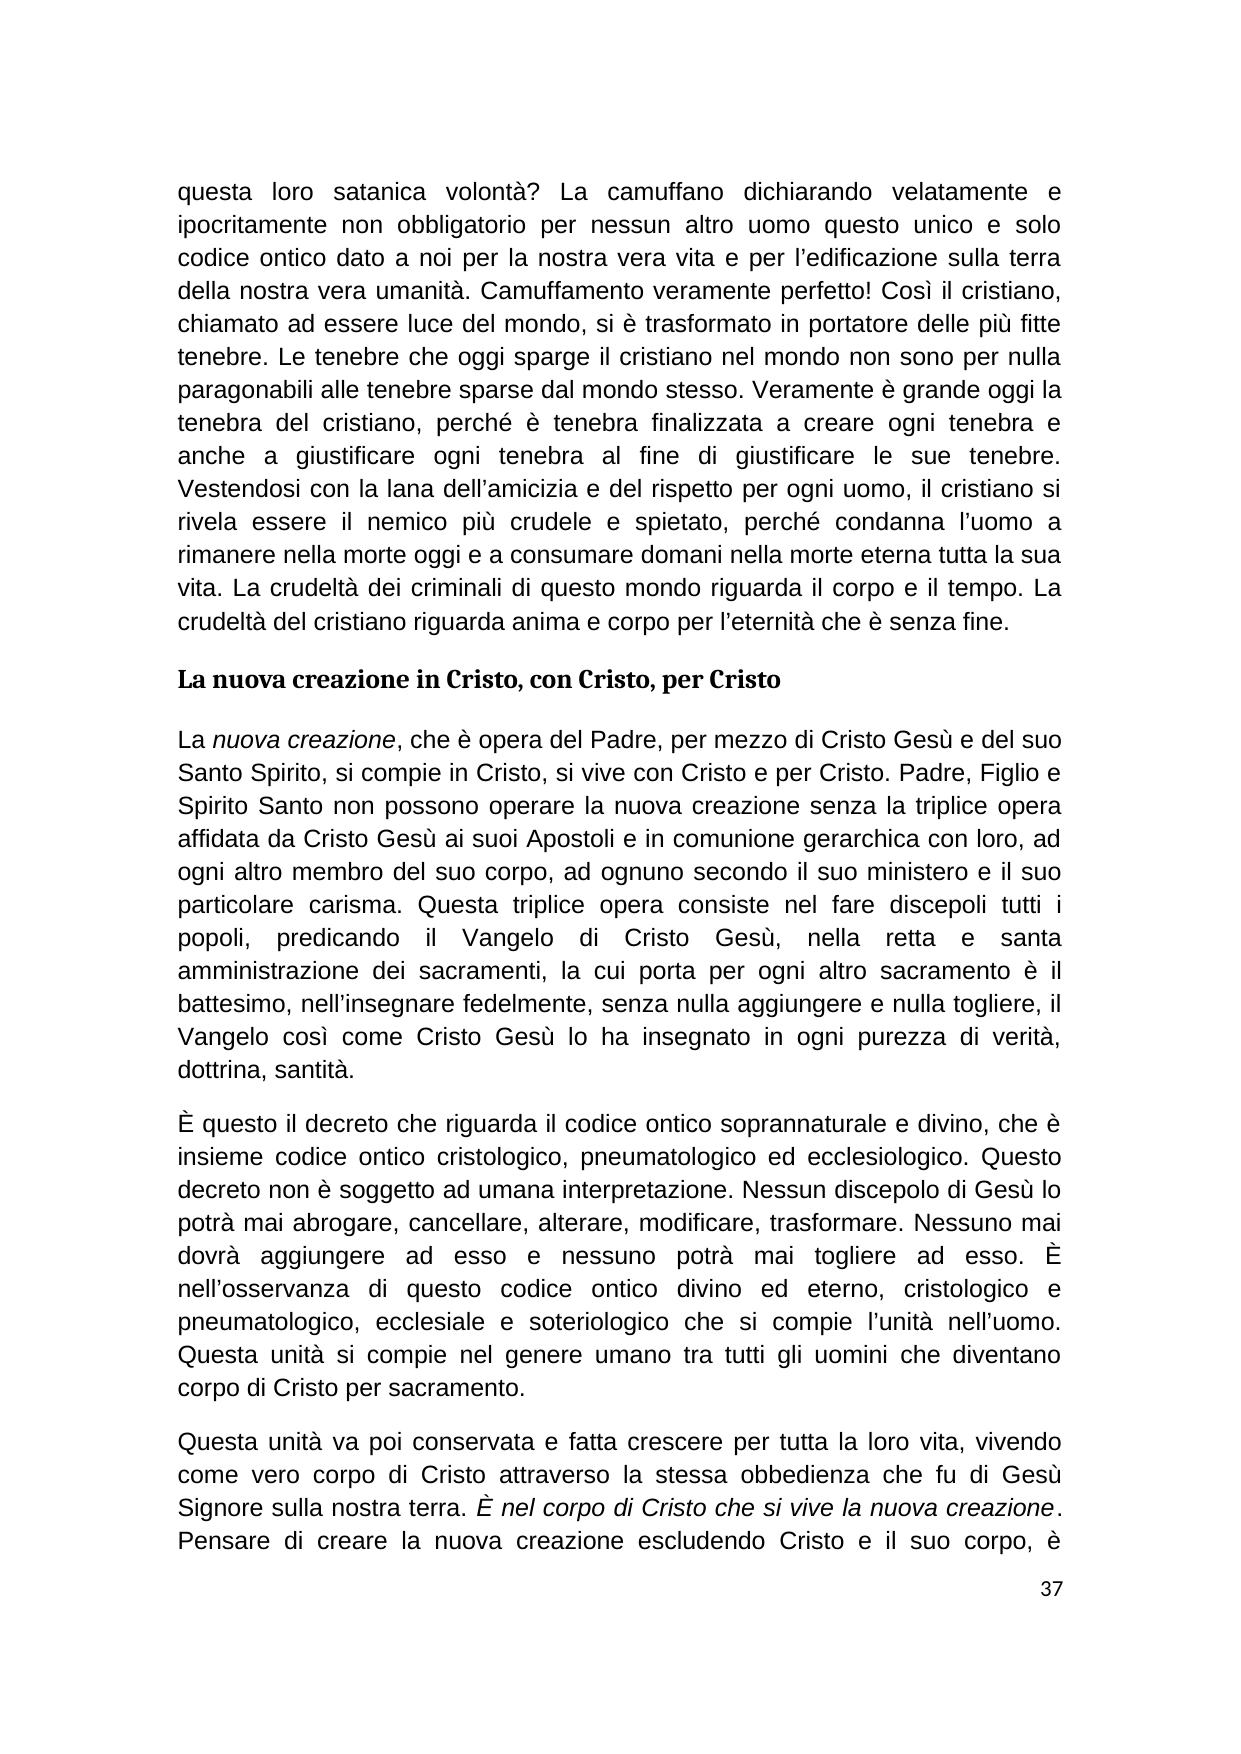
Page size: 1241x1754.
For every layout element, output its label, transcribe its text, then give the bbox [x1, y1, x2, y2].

text È questo il decreto che riguarda il codice ontico soprannaturale e divino, che è insieme codice ontico cristologico, pneumatologico ed ecclesiologico. Questo decreto non è soggetto ad umana interpretazione. Nessun discepolo di Gesù lo potrà mai abrogare, cancellare, alterare, modificare, trasformare. Nessuno mai dovrà aggiungere ad esso e nessuno potrà mai togliere ad esso. È nell’osservanza di questo codice ontico divino ed eterno, cristologico e pneumatologico, ecclesiale e soteriologico che si compie l’unità nell’uomo. Questa unità si compie nel genere umano tra tutti gli uomini che diventano corpo di Cristo per sacramento. [177, 1109, 1063, 1402]
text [177, 177, 1063, 635]
text La nuova creazione, che è opera del Padre, per mezzo di Cristo Gesù e del suo Santo Spirito, si compie in Cristo, si vive con Cristo e per Cristo. Padre, Figlio e Spirito Santo non possono operare la nuova creazione senza la triplice opera affidata da Cristo Gesù ai suoi Apostoli e in comunione gerarchica con loro, ad ogni altro membro del suo corpo, ad ognuno secondo il suo ministero e il suo particolare carisma. Questa triplice opera consiste nel fare discepoli tutti i popoli, predicando il Vangelo di Cristo Gesù, nella retta e santa amministrazione dei sacramenti, la cui porta per ogni altro sacramento è il battesimo, nell’insegnare fedelmente, senza nulla aggiungere e nulla togliere, il Vangelo così come Cristo Gesù lo ha insegnato in ogni purezza di verità, dottrina, santità. [177, 725, 1063, 1084]
subtitle La nuova creazione in Cristo, con Cristo, per Cristo [177, 664, 1063, 696]
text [177, 1427, 1063, 1555]
